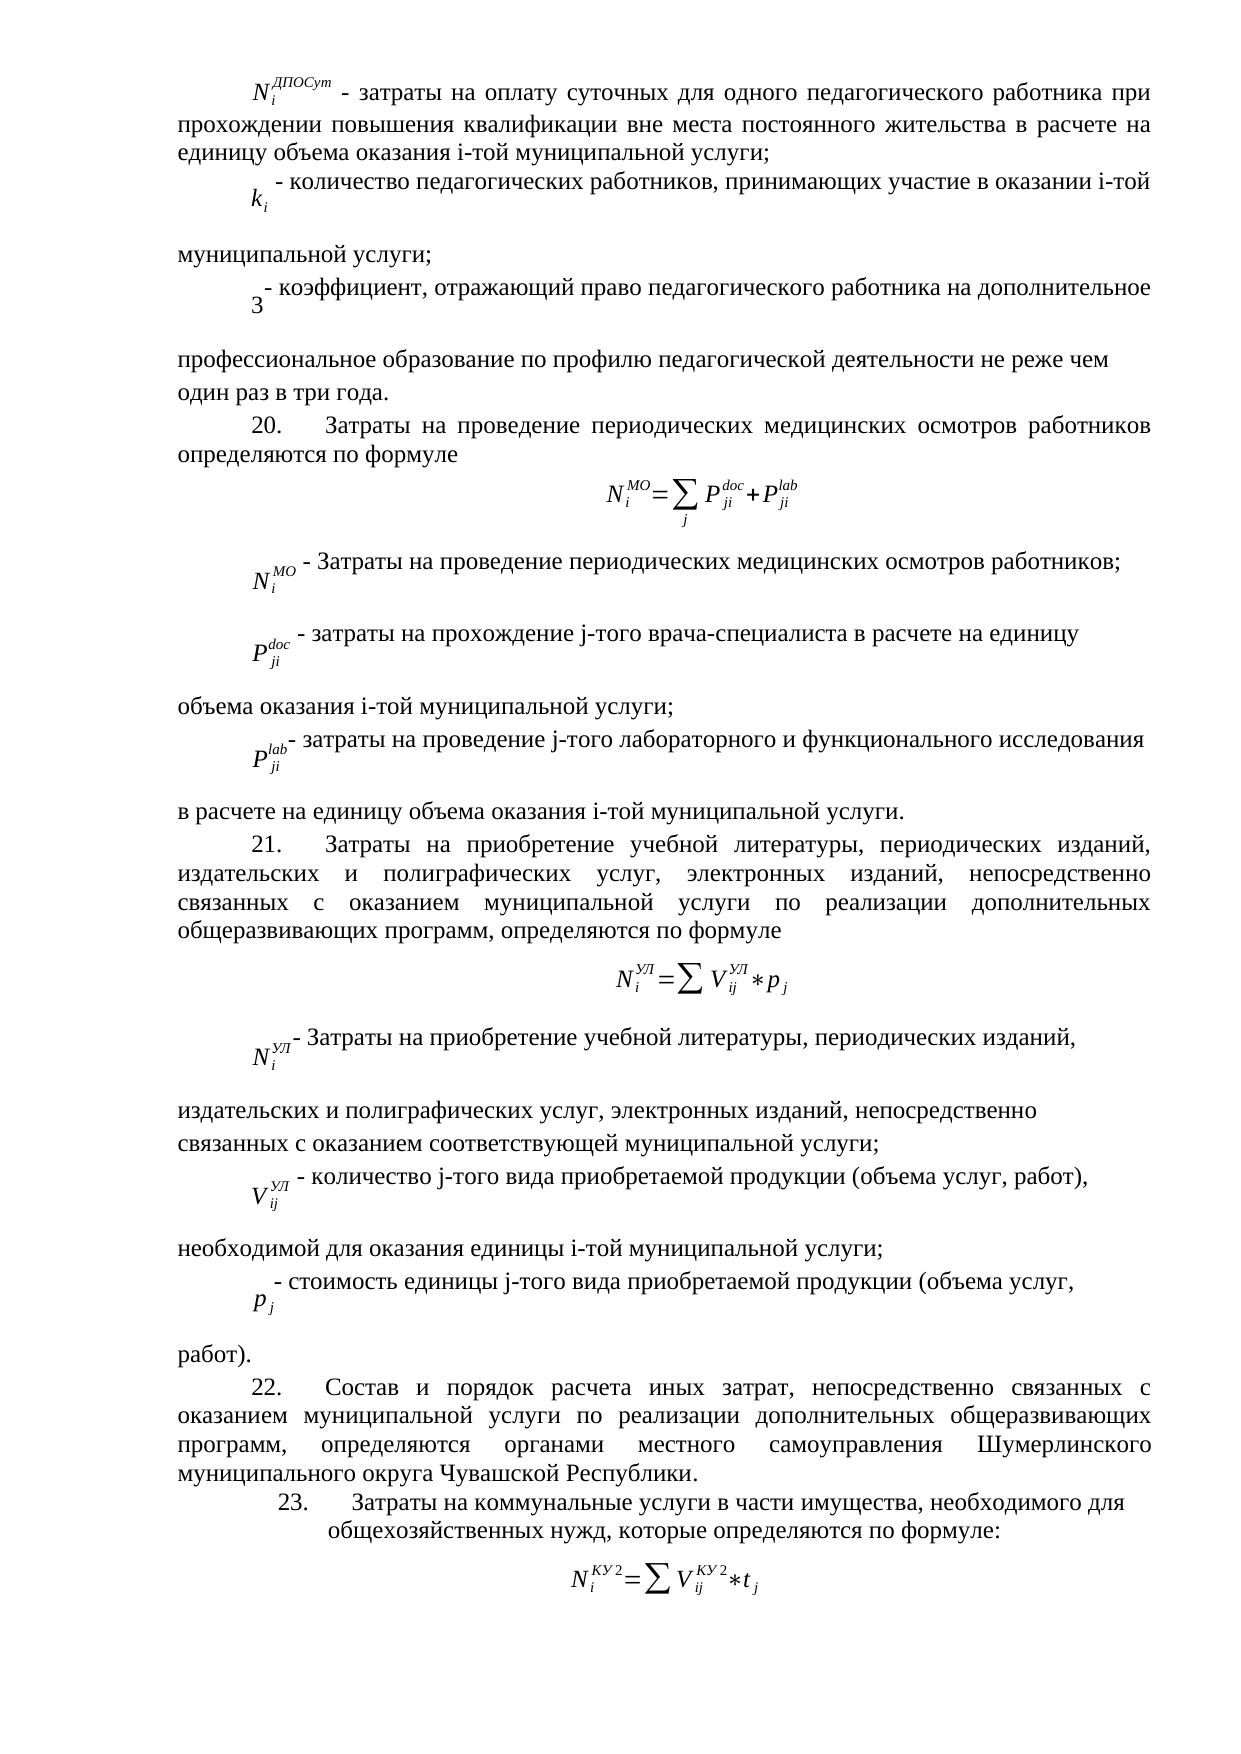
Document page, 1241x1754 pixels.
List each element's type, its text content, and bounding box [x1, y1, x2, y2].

text - коэффициент, отражающий право педагогического работника на дополнительное профессиональное образование по профилю педагогической деятельности не реже чем один раз в три года. [177, 272, 1152, 406]
list Затраты на проведение периодических медицинских осмотров работников определяются по формуле [177, 410, 1152, 468]
list Затраты на коммунальные услуги в части имущества, необходимого для общехозяйственных нужд, которые определяются по формуле: [177, 1487, 1152, 1612]
text - Затраты на приобретение учебной литературы, периодических изданий, издательских и полиграфических услуг, электронных изданий, непосредственно связанных с оказанием соответствующей муниципальной услуги; [177, 1022, 1152, 1157]
text - стоимость единицы j-того вида приобретаемой продукции (объема услуг, работ). [177, 1266, 1152, 1367]
text - затраты на оплату суточных для одного педагогического работника при прохождении повышения квалификации вне места постоянного жительства в расчете на единицу объема оказания i-той муниципальной услуги; [177, 74, 1152, 166]
list Затраты на приобретение учебной литературы, периодических изданий, издательских и полиграфических услуг, электронных изданий, непосредственно связанных с оказанием муниципальной услуги по реализации дополнительных общеразвивающих программ, определяются по формуле [177, 829, 1152, 944]
text - количество j-того вида приобретаемой продукции (объема услуг, работ), необходимой для оказания единицы i-той муниципальной услуги; [177, 1161, 1152, 1262]
text - затраты на проведение j-того лабораторного и функционального исследования в расчете на единицу объема оказания i-той муниципальной услуги. [177, 724, 1152, 825]
text - количество педагогических работников, принимающих участие в оказании i-той муниципальной услуги; [177, 166, 1152, 267]
text - затраты на прохождение j-того врача-специалиста в расчете на единицу объема оказания i-той муниципальной услуги; [177, 618, 1152, 719]
list Состав и порядок расчета иных затрат, непосредственно связанных с оказанием муниципальной услуги по реализации дополнительных общеразвивающих программ, определяются органами местного самоуправления Шумерлинского муниципального округа Чувашской Республики. [177, 1372, 1152, 1487]
text - Затраты на проведение периодических медицинских осмотров работников; [177, 546, 1152, 614]
